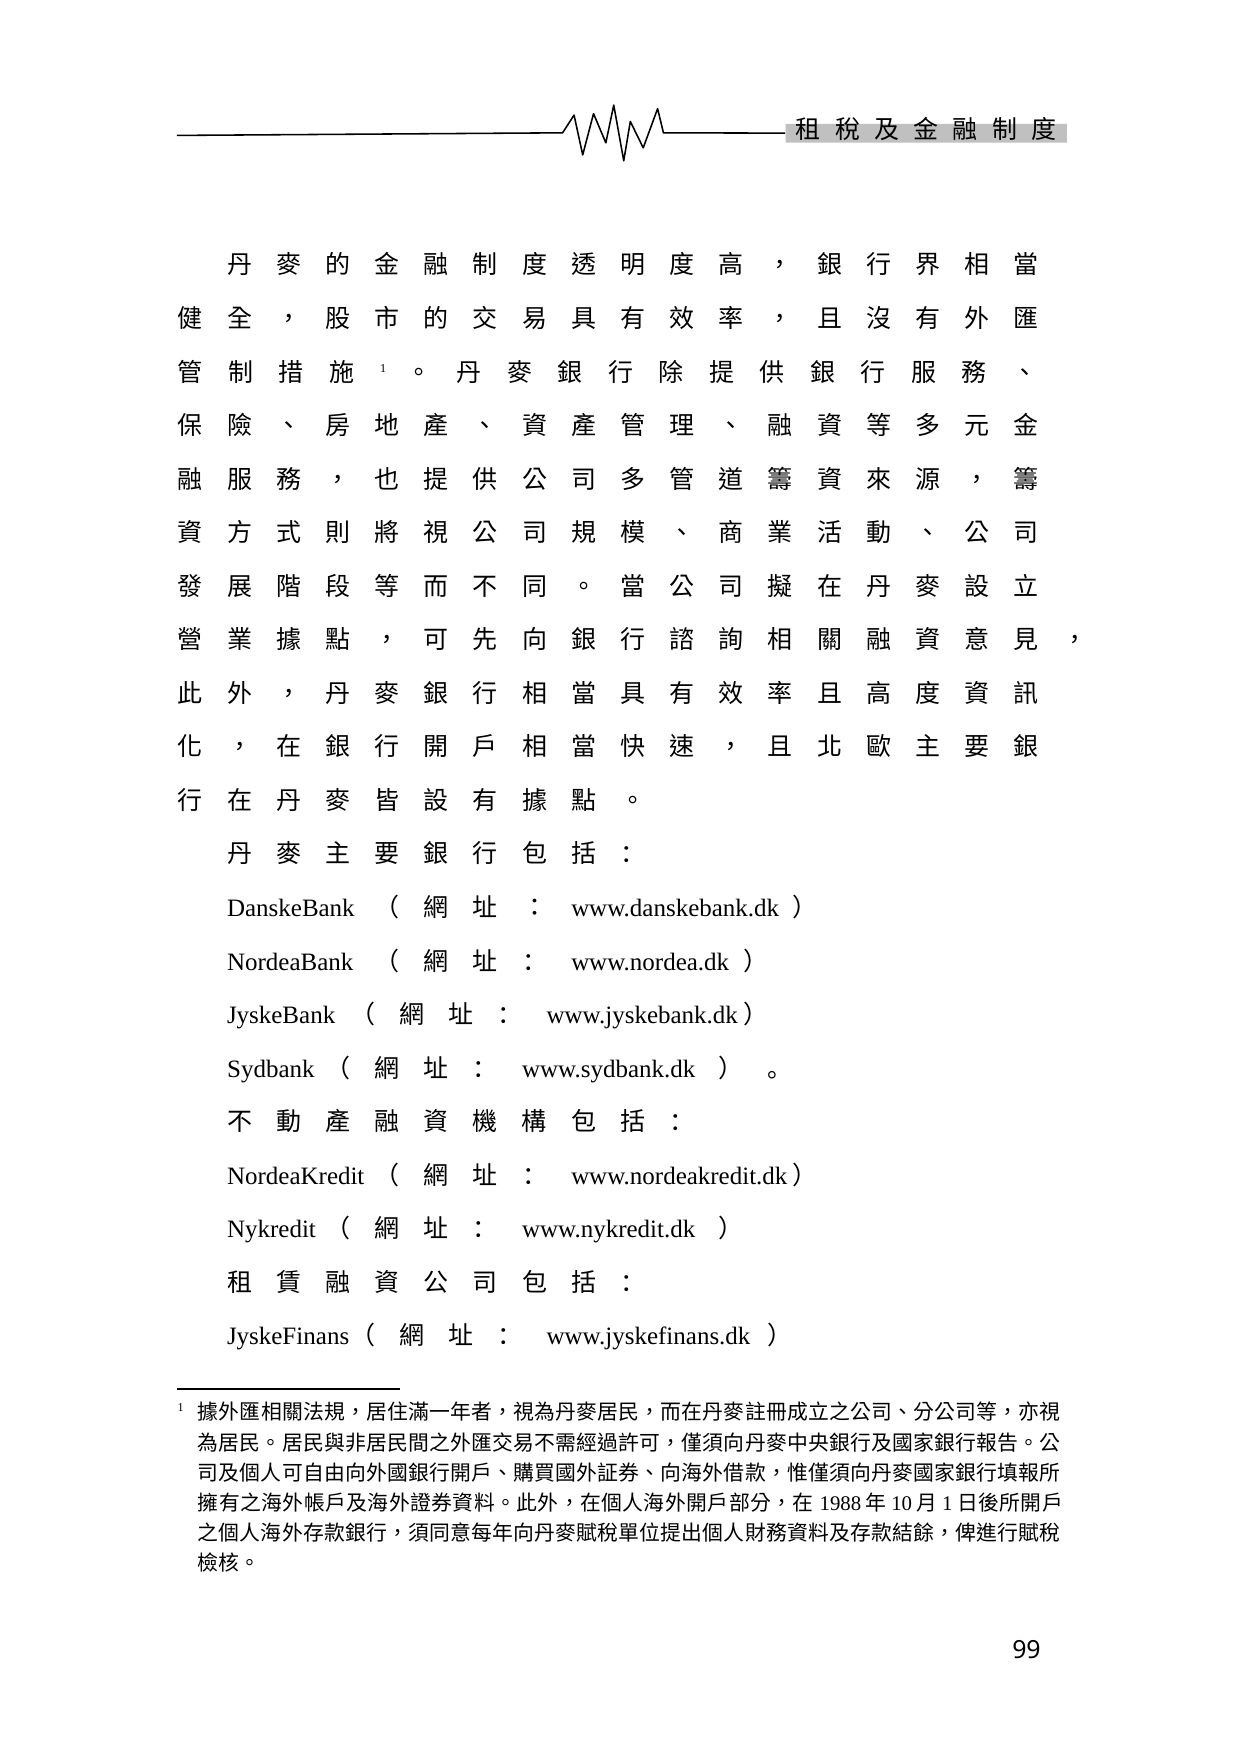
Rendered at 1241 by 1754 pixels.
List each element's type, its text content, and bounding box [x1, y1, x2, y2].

text JyskeFinans（網址：www.jyskefinans.dk） [178, 1307, 1063, 1361]
text 丹麥的金融制度透明度高，銀行界相當健全，股市的交易具有效率，且沒有外匯管制措施。丹麥銀行除提供銀行服務、保險、房地產、資產管理、融資等多元金融服務，也提供公司多管道籌資來源，籌資方式則將視公司規模、商業活動、公司發展階段等而不同。當公司擬在丹麥設立營業據點，可先向銀行諮詢相關融資意見，此外，丹麥銀行相當具有效率且高度資訊化，在銀行開戶相當快速，且北歐主要銀行在丹麥皆設有據點。 [178, 236, 1063, 825]
text JyskeBank（網址：www.jyskebank.dk） [178, 986, 1063, 1039]
text NordeaBank（網址：www.nordea.dk） [178, 932, 1063, 986]
text 不動產融資機構包括： [178, 1093, 1063, 1146]
text 租賃融資公司包括： [178, 1253, 1063, 1307]
text NordeaKredit（網址：www.nordeakredit.dk） [178, 1146, 1063, 1200]
text Sydbank（網址：www.sydbank.dk）。 [178, 1039, 1063, 1093]
text DanskeBank（網址：www.danskebank.dk） [178, 879, 1063, 932]
text Nykredit（網址：www.nykredit.dk） [178, 1200, 1063, 1253]
text 丹麥主要銀行包括： [178, 825, 1063, 879]
